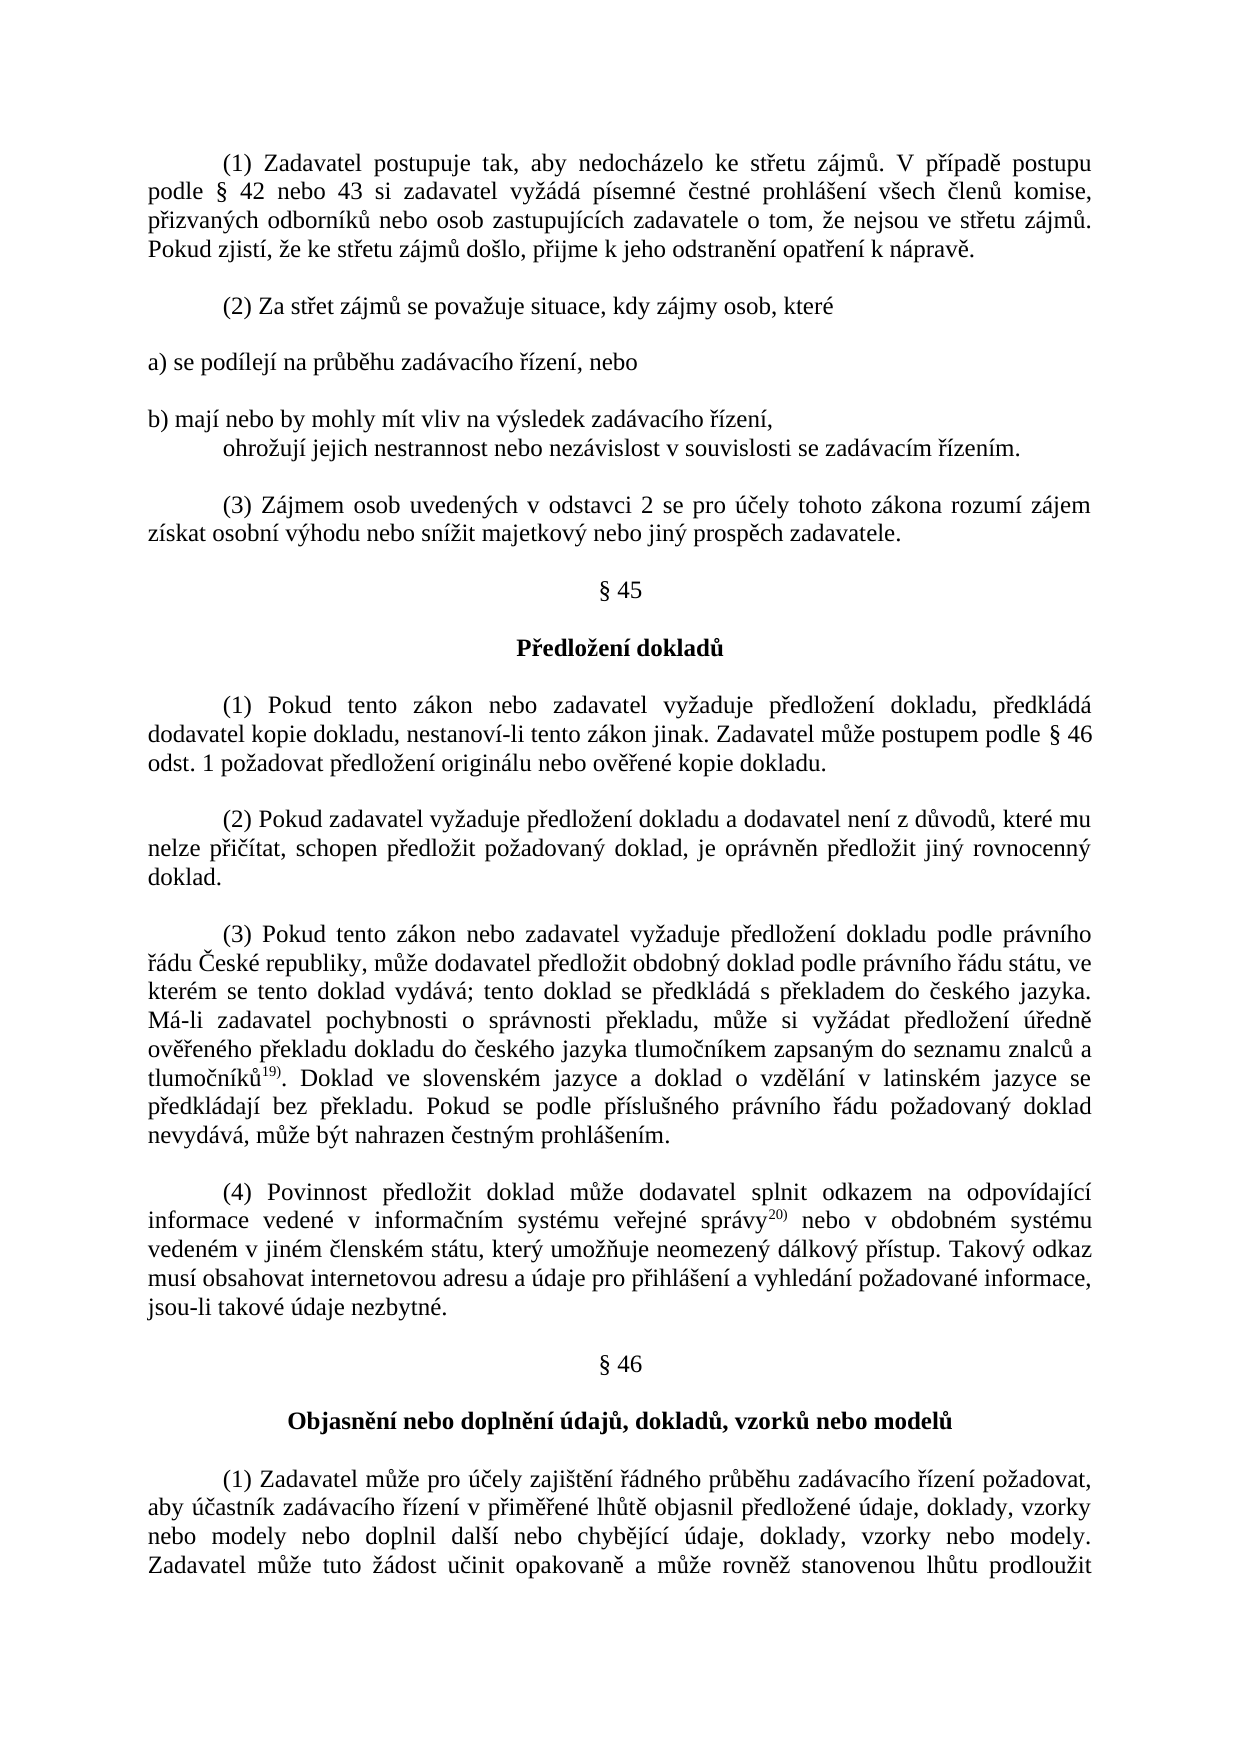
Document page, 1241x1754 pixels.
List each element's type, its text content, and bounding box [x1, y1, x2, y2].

text § 46 [148, 1349, 1092, 1377]
text (3) Zájmem osob uvedených v odstavci 2 se pro účely tohoto zákona rozumí zájem získat osobní výhodu nebo snížit majetkový nebo jiný prospěch zadavatele. [148, 490, 1092, 547]
text § 45 [148, 575, 1092, 604]
text Předložení dokladů [148, 633, 1092, 662]
text (3) Pokud tento zákon nebo zadavatel vyžaduje předložení dokladu podle právního řádu České republiky, může dodavatel předložit obdobný doklad podle právního řádu státu, ve kterém se tento doklad vydává; tento doklad se předkládá s překladem do českého jazyka. Má-li zadavatel pochybnosti o správnosti překladu, může si vyžádat předložení úředně ověřeného překladu dokladu do českého jazyka tlumočníkem zapsaným do seznamu znalců a tlumočníků19). Doklad ve slovenském jazyce a doklad o vzdělání v latinském jazyce se předkládají bez překladu. Pokud se podle příslušného právního řádu požadovaný doklad nevydává, může být nahrazen čestným prohlášením. [148, 919, 1092, 1149]
text ohrožují jejich nestrannost nebo nezávislost v souvislosti se zadávacím řízením. [148, 433, 1092, 462]
text (1) Pokud tento zákon nebo zadavatel vyžaduje předložení dokladu, předkládá dodavatel kopie dokladu, nestanoví-li tento zákon jinak. Zadavatel může postupem podle § 46 odst. 1 požadovat předložení originálu nebo ověřené kopie dokladu. [148, 690, 1092, 777]
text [148, 1464, 1092, 1579]
text (2) Za střet zájmů se považuje situace, kdy zájmy osob, které [148, 291, 1092, 319]
text (2) Pokud zadavatel vyžaduje předložení dokladu a dodavatel není z důvodů, které mu nelze přičítat, schopen předložit požadovaný doklad, je oprávněn předložit jiný rovnocenný doklad. [148, 804, 1092, 891]
text b) mají nebo by mohly mít vliv na výsledek zadávacího řízení, [148, 404, 1092, 433]
text (1) Zadavatel postupuje tak, aby nedocházelo ke střetu zájmů. V případě postupu podle § 42 nebo 43 si zadavatel vyžádá písemné čestné prohlášení všech členů komise, přizvaných odborníků nebo osob zastupujících zadavatele o tom, že nejsou ve střetu zájmů. Pokud zjistí, že ke střetu zájmů došlo, přijme k jeho odstranění opatření k nápravě. [148, 148, 1092, 263]
text (4) Povinnost předložit doklad může dodavatel splnit odkazem na odpovídající informace vedené v informačním systému veřejné správy20) nebo v obdobném systému vedeném v jiném členském státu, který umožňuje neomezený dálkový přístup. Takový odkaz musí obsahovat internetovou adresu a údaje pro přihlášení a vyhledání požadované informace, jsou-li takové údaje nezbytné. [148, 1177, 1092, 1321]
text a) se podílejí na průběhu zadávacího řízení, nebo [148, 347, 1092, 376]
text Objasnění nebo doplnění údajů, dokladů, vzorků nebo modelů [148, 1406, 1092, 1435]
